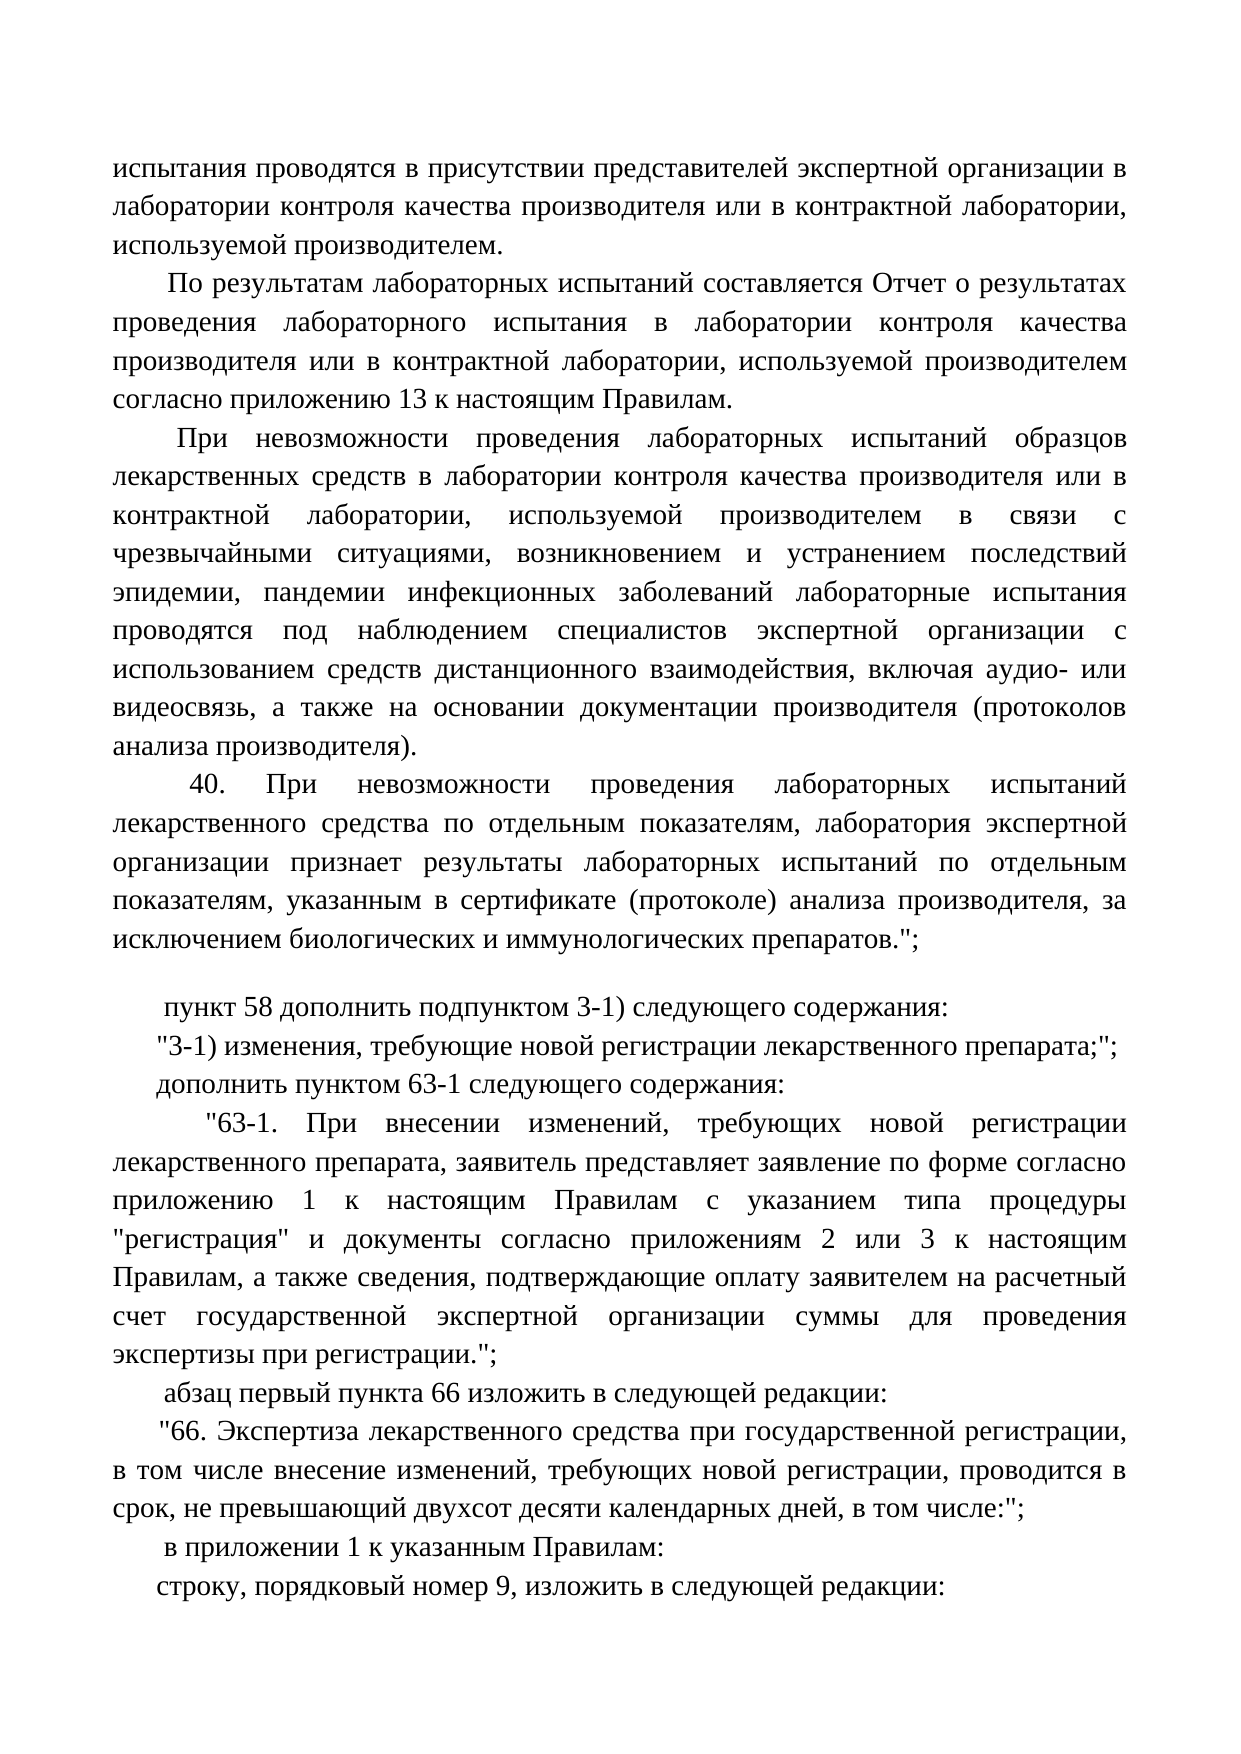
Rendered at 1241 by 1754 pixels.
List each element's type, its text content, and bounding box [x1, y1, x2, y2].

text абзац первый пункта 66 изложить в следующей редакции: [112, 1375, 1128, 1408]
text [112, 150, 1128, 261]
text "3-1) изменения, требующие новой регистрации лекарственного препарата;"; [112, 1028, 1128, 1062]
text дополнить пунктом 63-1 следующего содержания: [112, 1067, 1128, 1100]
text При невозможности проведения лабораторных испытаний образцов лекарственных средств в лаборатории контроля качества производителя или в контрактной лаборатории, используемой производителем в связи с чрезвычайными ситуациями, возникновением и устранением последствий эпидемии, пандемии инфекционных заболеваний лабораторные испытания проводятся под наблюдением специалистов экспертной организации с использованием средств дистанционного взаимодействия, включая аудио- или видеосвязь, а также на основании документации производителя (протоколов анализа производителя). [112, 420, 1128, 762]
text в приложении 1 к указанным Правилам: [112, 1529, 1128, 1563]
text 40. При невозможности проведения лабораторных испытаний лекарственного средства по отдельным показателям, лаборатория экспертной организации признает результаты лабораторных испытаний по отдельным показателям, указанным в сертификате (протоколе) анализа производителя, за исключением биологических и иммунологических препаратов."; [112, 767, 1128, 954]
text "66. Экспертиза лекарственного средства при государственной регистрации, в том числе внесение изменений, требующих новой регистрации, проводится в срок, не превышающий двухсот десяти календарных дней, в том числе:"; [112, 1413, 1128, 1524]
text По результатам лабораторных испытаний составляется Отчет о результатах проведения лабораторного испытания в лаборатории контроля качества производителя или в контрактной лаборатории, используемой производителем согласно приложению 13 к настоящим Правилам. [112, 266, 1128, 415]
text "63-1. При внесении изменений, требующих новой регистрации лекарственного препарата, заявитель представляет заявление по форме согласно приложению 1 к настоящим Правилам с указанием типа процедуры "регистрация" и документы согласно приложениям 2 или 3 к настоящим Правилам, а также сведения, подтверждающие оплату заявителем на расчетный счет государственной экспертной организации суммы для проведения экспертизы при регистрации."; [112, 1105, 1128, 1370]
text строку, порядковый номер 9, изложить в следующей редакции: [112, 1568, 1128, 1601]
text пункт 58 дополнить подпунктом 3-1) следующего содержания: [112, 989, 1128, 1023]
